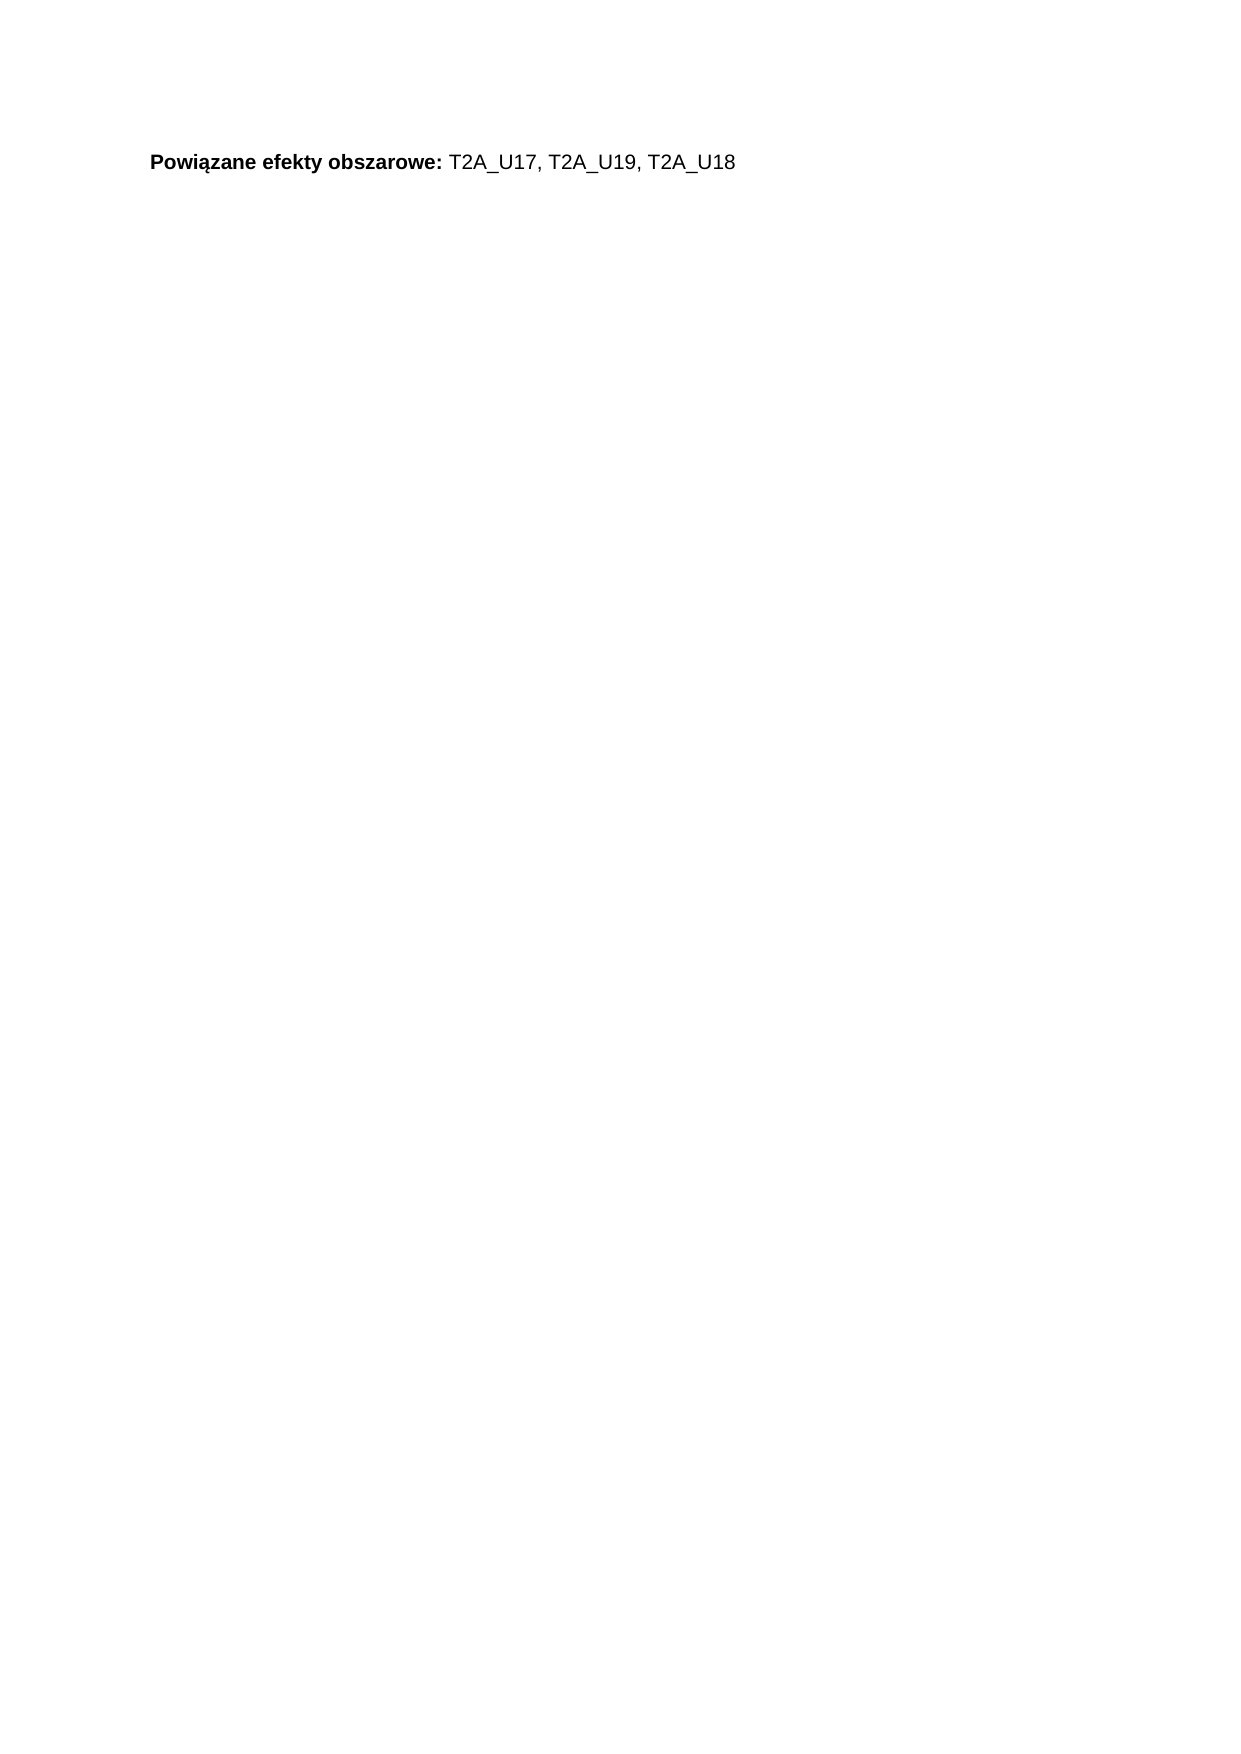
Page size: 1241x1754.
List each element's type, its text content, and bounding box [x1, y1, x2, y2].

text Powiązane efekty obszarowe: T2A_U17, T2A_U19, T2A_U18 [150, 150, 1090, 174]
